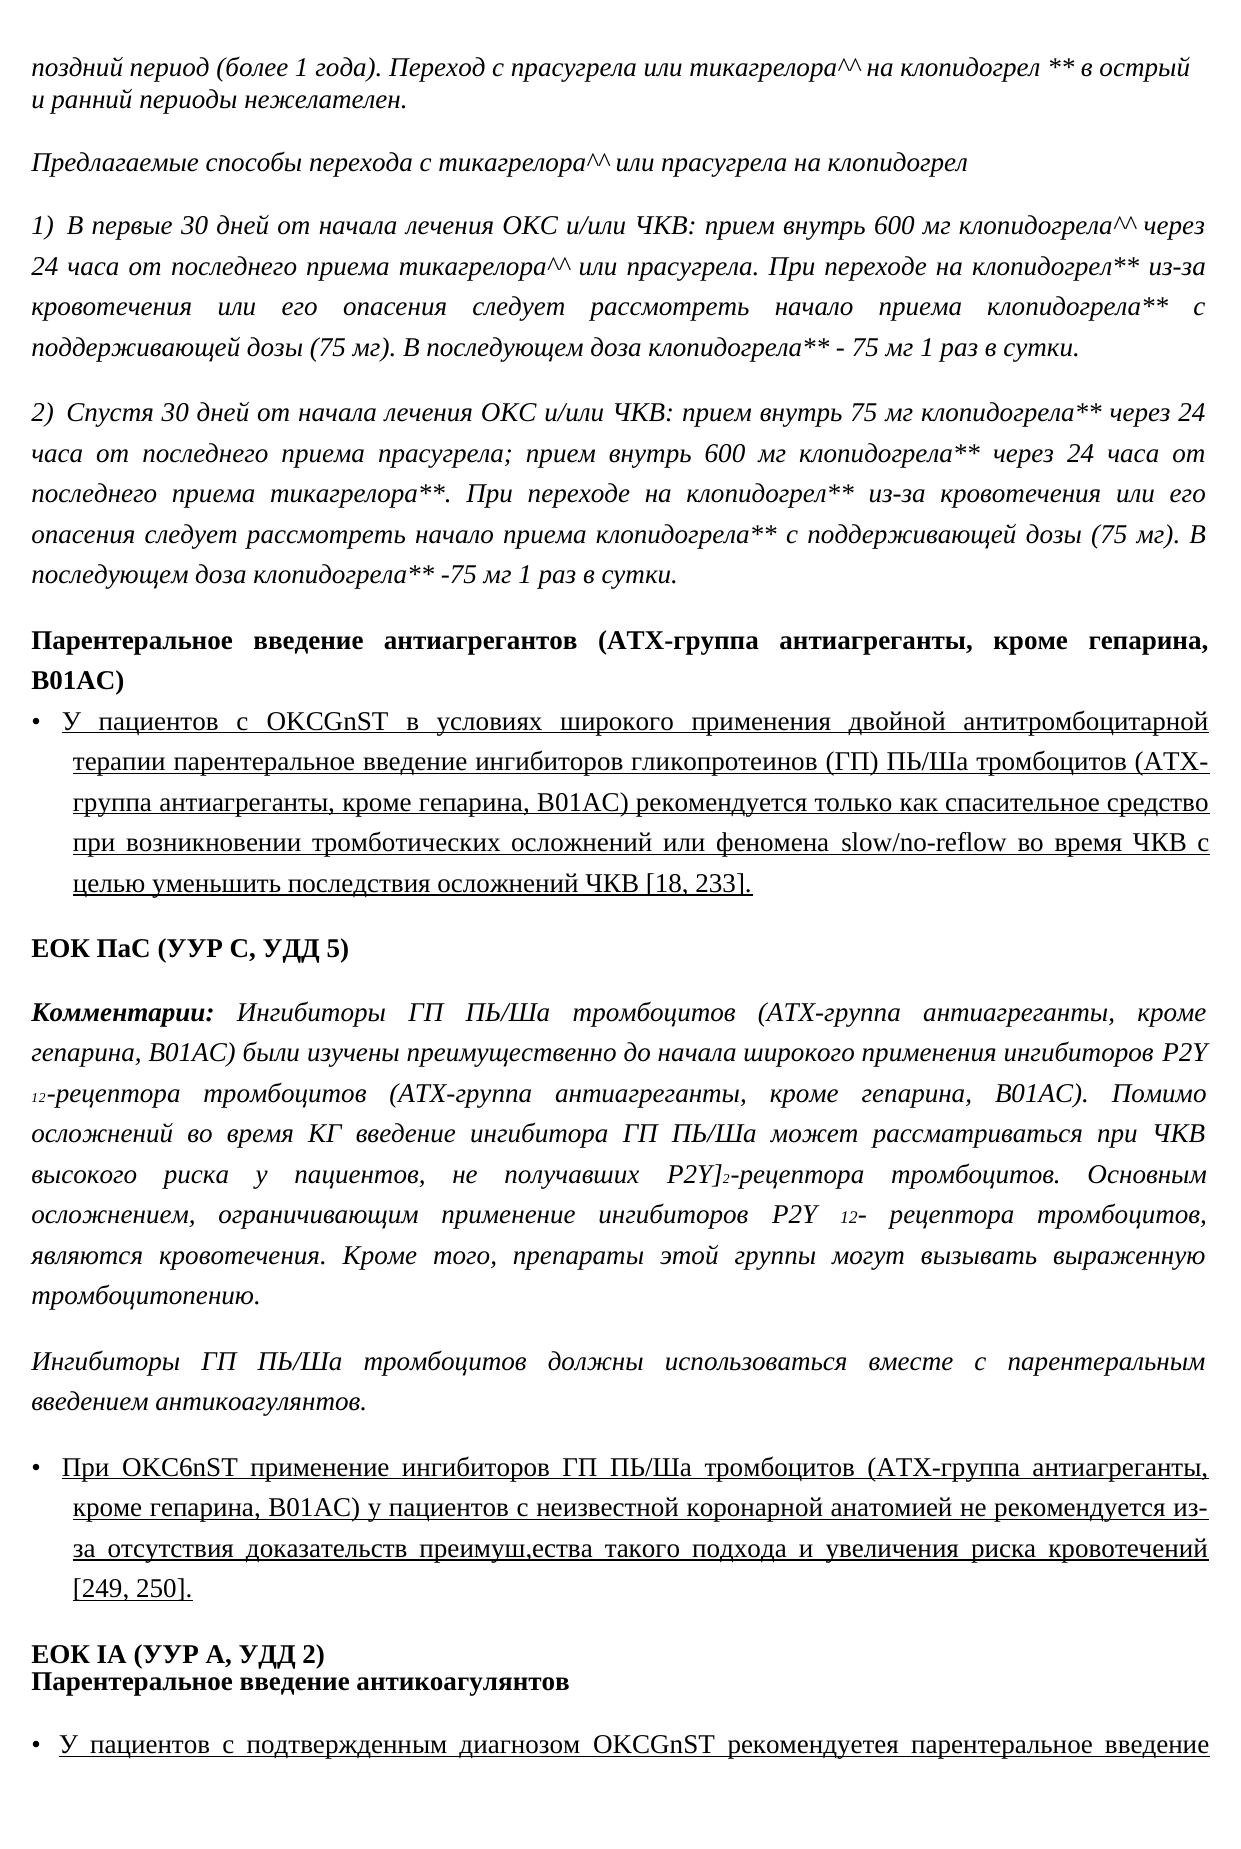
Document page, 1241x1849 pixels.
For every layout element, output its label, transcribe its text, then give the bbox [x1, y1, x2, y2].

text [31, 52, 1209, 114]
list У пациентов с OKCGnST в условиях широкого применения двойной антитромбоцитарной терапии парентеральное введение ингибиторов гликопротеинов (ГП) ПЬ/Ша тромбоцитов (АТХ-группа антиагреганты, кроме гепарина, В01АС) рекомендуется только как спасительное средство при возникновении тромботических осложнений или феномена slow/no-reflow во время ЧКВ с целью уменьшить последствия осложнений ЧКВ [18, 233]. [31, 698, 1209, 900]
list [31, 1721, 1209, 1762]
list При OKC6nST применение ингибиторов ГП ПЬ/Ша тромбоцитов (АТХ-группа антиагреганты, кроме гепарина, В01АС) у пациентов с неизвестной коронарной анатомией не рекомендуется из-за отсутствия доказательств преимуш,ества такого подхода и увеличения риска кровотечений [249, 250]. [31, 1444, 1209, 1606]
text ЕОК IA (УУР А, УДД 2) [31, 1642, 1209, 1669]
text Комментарии: Ингибиторы ГП ПЬ/Ша тромбоцитов (АТХ-группа антиагреганты, кроме гепарина, В01АС) были изучены преимущественно до начала широкого применения ингибиторов P2Y 12-рецептора тромбоцитов (АТХ-группа антиагреганты, кроме гепарина, В01АС). Помимо осложнений во время КГ введение ингибитора ГП ПЬ/Ша может рассматриваться при ЧКВ высокого риска у пациентов, не получавших P2Y]2-рецептора тромбоцитов. Основным осложнением, ограничивающим применение ингибиторов P2Y 12- рецептора тромбоцитов, являются кровотечения. Кроме того, препараты этой группы могут вызывать выраженную тромбоцитопению. [31, 989, 1209, 1313]
list Спустя 30 дней от начала лечения ОКС и/или ЧКВ: прием внутрь 75 мг клопидогрела** через 24 часа от последнего приема прасугрела; прием внутрь 600 мг клопидогрела** через 24 часа от последнего приема тикагрелора**. При переходе на клопидогрел** из-за кровотечения или его опасения следует рассмотреть начало приема клопидогрела** с поддерживающей дозы (75 мг). В последующем доза клопидогрела** -75 мг 1 раз в сутки. [31, 389, 1209, 592]
text Ингибиторы ГП ПЬ/Ша тромбоцитов должны использоваться вместе с парентеральным введением антикоагулянтов. [31, 1338, 1209, 1419]
text Предлагаемые способы перехода с тикагрелора^^ или прасугрела на клопидогрел [31, 149, 1209, 177]
text ЕОК ПаС (УУР С, УДД 5) [31, 936, 1209, 963]
text Парентеральное введение антиагрегантов (АТХ-группа антиагреганты, кроме гепарина, В01АС) [31, 617, 1209, 698]
text Парентеральное введение антикоагулянтов [31, 1669, 1209, 1696]
list В первые 30 дней от начала лечения ОКС и/или ЧКВ: прием внутрь 600 мг клопидогрела^^ через 24 часа от последнего приема тикагрелора^^ или прасугрела. При переходе на клопидогрел** из-за кровотечения или его опасения следует рассмотреть начало приема клопидогрела** с поддерживающей дозы (75 мг). В последующем доза клопидогрела** - 75 мг 1 раз в сутки. [31, 202, 1209, 364]
